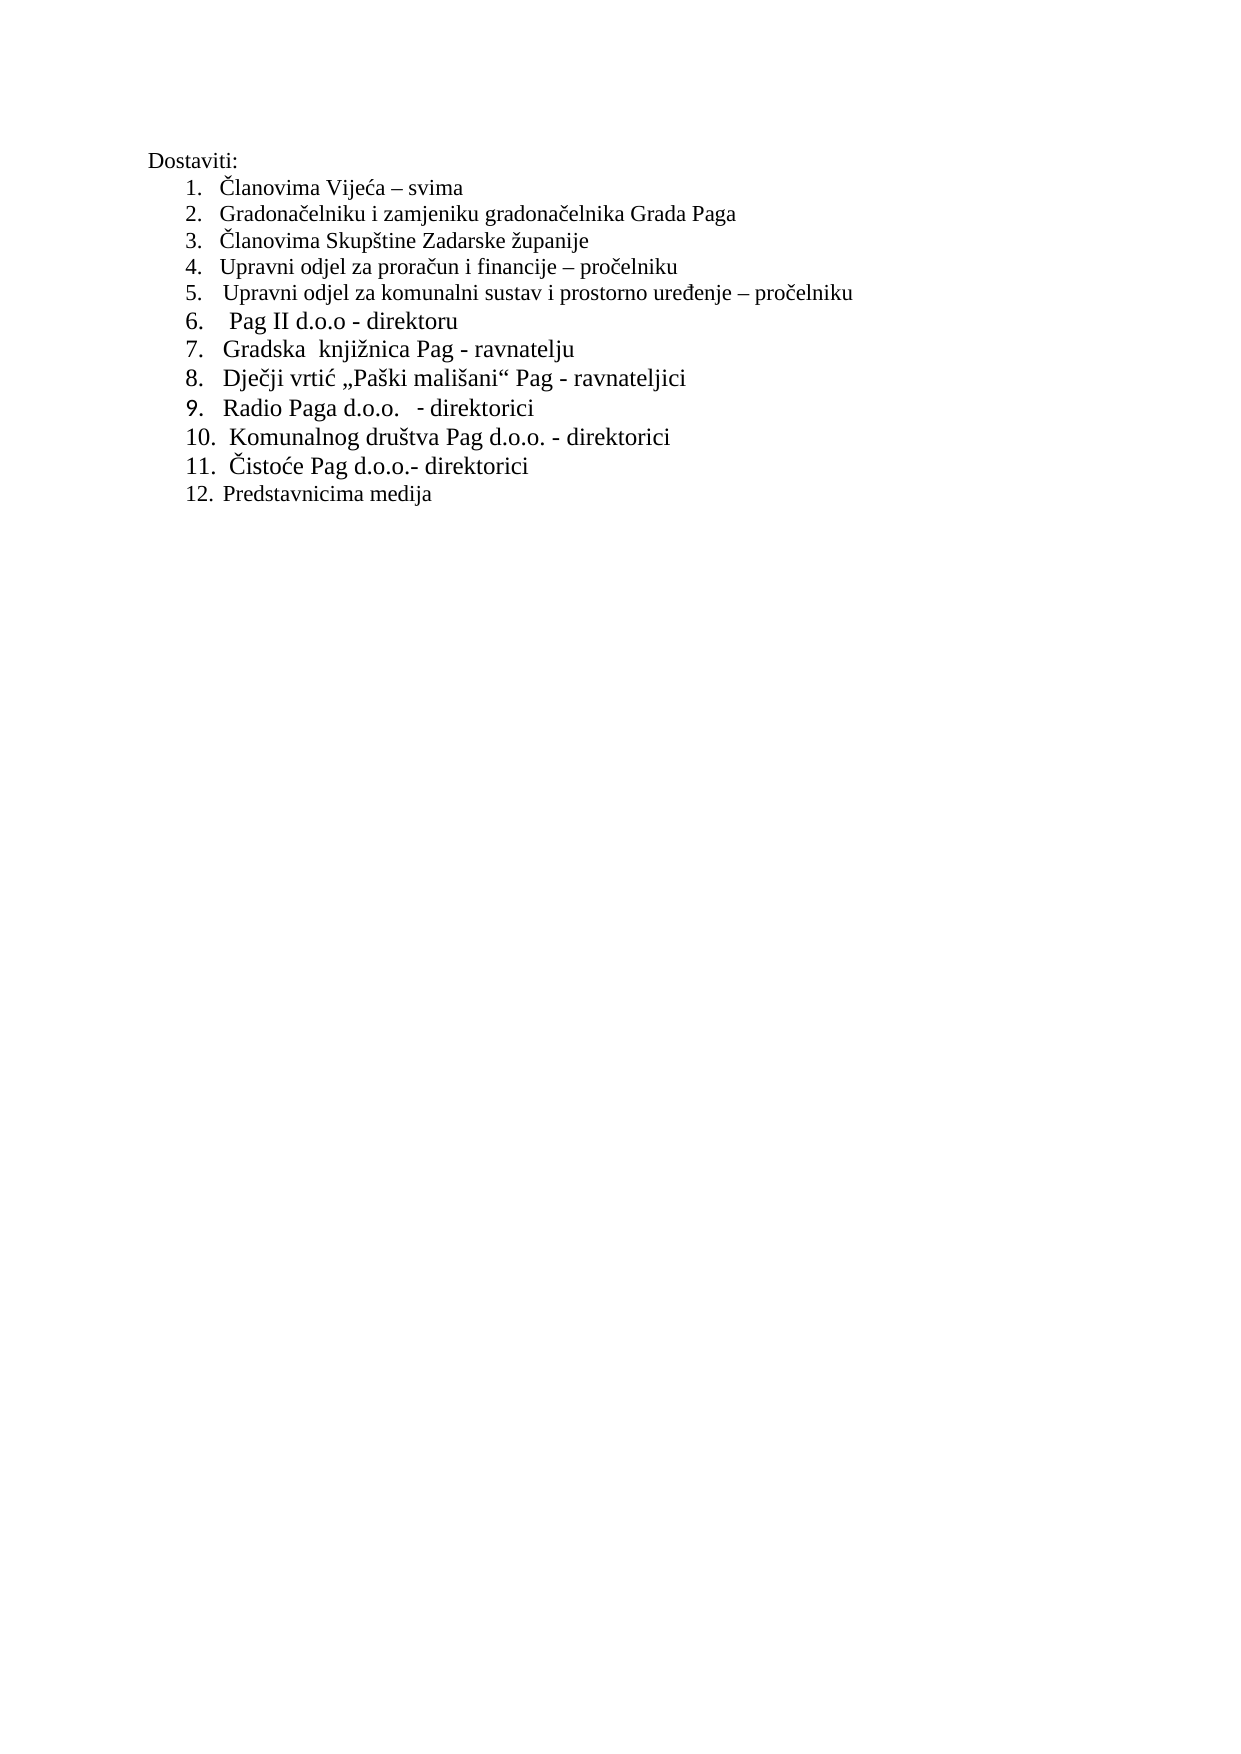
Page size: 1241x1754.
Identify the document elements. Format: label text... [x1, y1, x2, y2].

text 1. Članovima Vijeća – svima [185, 174, 1093, 200]
list Čistoće Pag d.o.o.- direktorici [185, 451, 1093, 480]
text Dostaviti: [148, 148, 1093, 174]
list Upravni odjel za komunalni sustav i prostorno uređenje – pročelniku [185, 279, 1093, 306]
list Dječji vrtić „Paški mališani“ Pag - ravnateljici [185, 363, 1093, 392]
list Gradska knjižnica Pag - ravnatelju [185, 334, 1093, 363]
text 3. Članovima Skupštine Zadarske županije [185, 227, 1093, 253]
list Predstavnicima medija [185, 480, 1093, 506]
list Radio Paga d.o.o. - direktorici [185, 392, 1093, 422]
list Komunalnog društva Pag d.o.o. - direktorici [185, 422, 1093, 451]
text 4. Upravni odjel za proračun i financije – pročelniku [185, 253, 1093, 279]
list Pag II d.o.o - direktoru [185, 306, 1093, 334]
text 2. Gradonačelniku i zamjeniku gradonačelnika Grada Paga [185, 200, 1093, 227]
